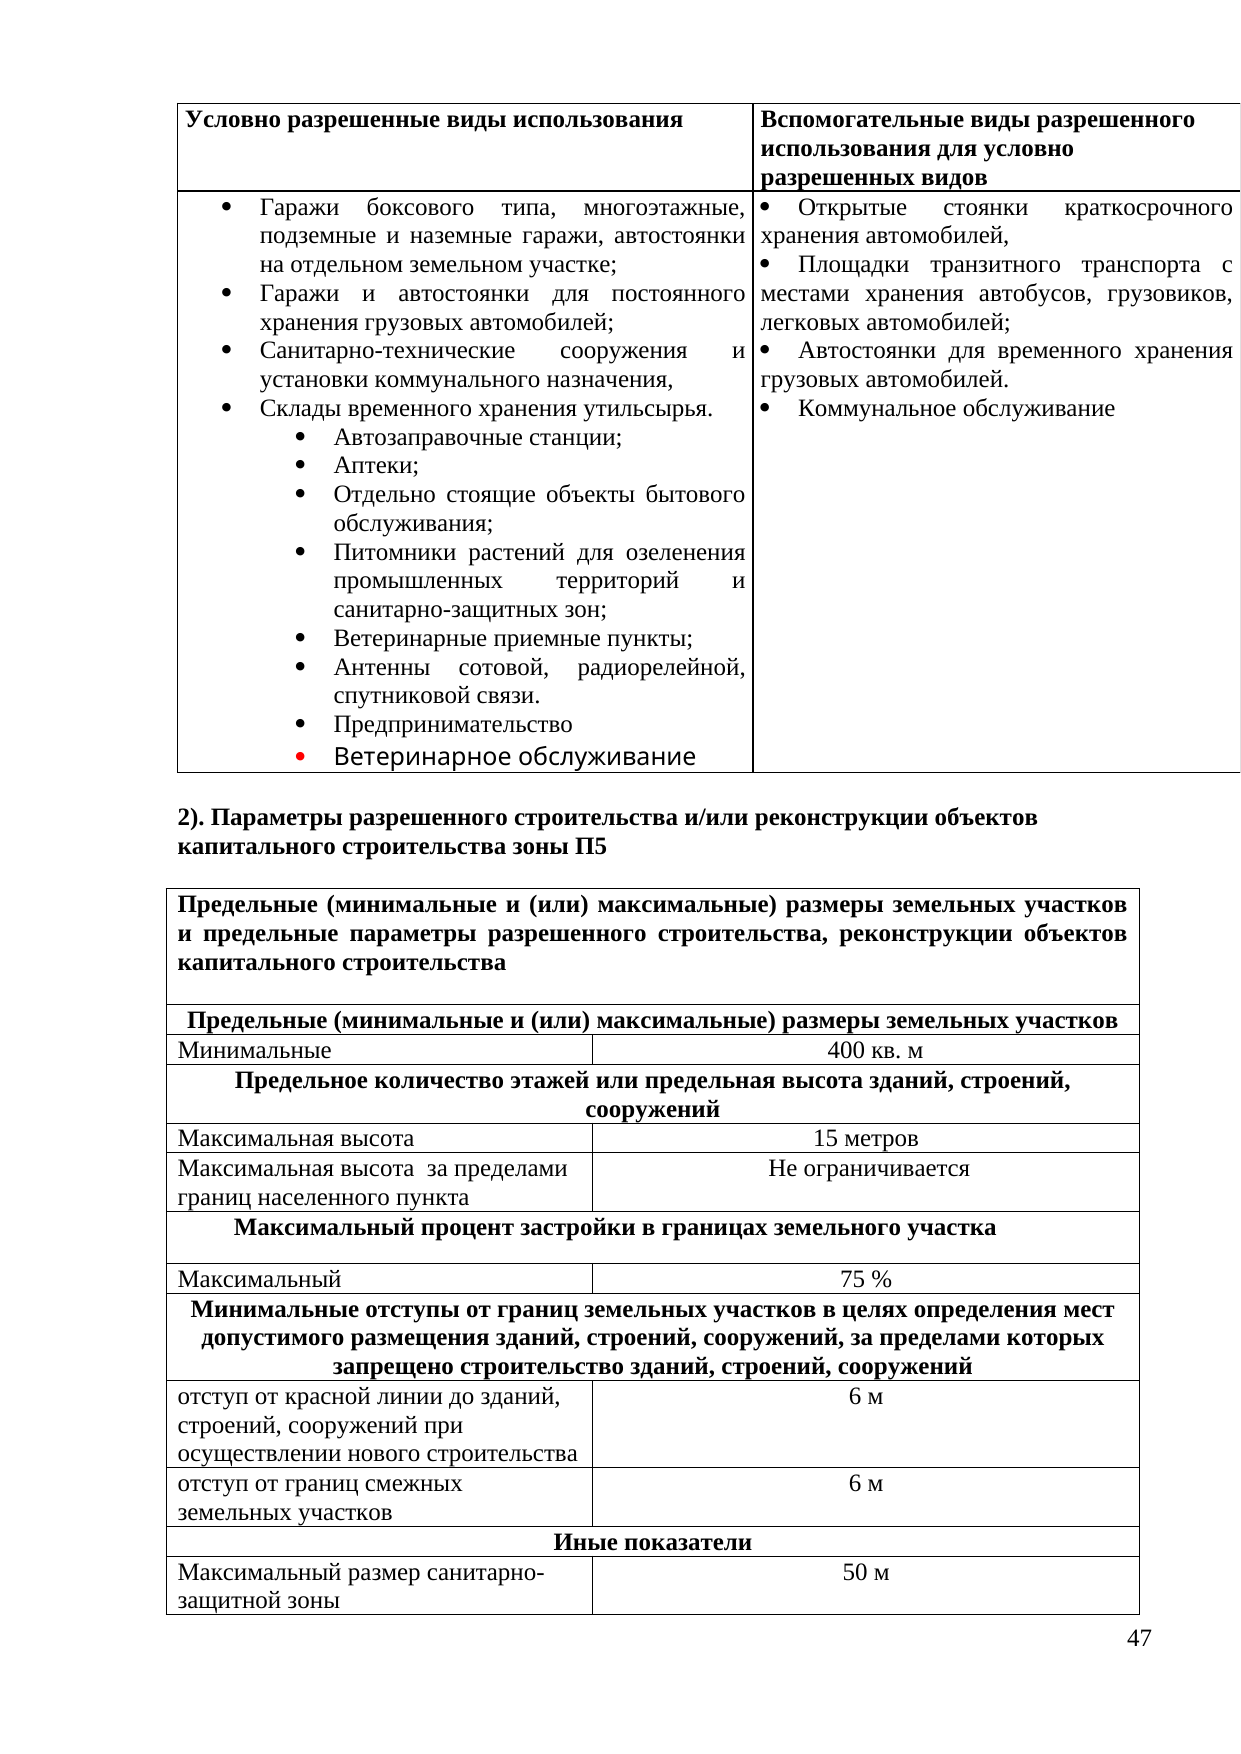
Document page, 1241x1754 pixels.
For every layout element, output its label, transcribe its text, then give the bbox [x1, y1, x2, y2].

text 2). Параметры разрешенного строительства и/или реконструкции объектов капитального строительства зоны П5 [177, 802, 1152, 859]
table_header Предельные (минимальные и (или) максимальные) размеры земельных участков и предельные параметры разрешенного строительства, реконструкции объектов капитального строительства [167, 889, 1139, 1004]
table_cell Не ограничивается [593, 1153, 1139, 1211]
table_cell 6 м [593, 1381, 1139, 1467]
table_cell Максимальный [167, 1264, 592, 1293]
table_cell Открытые стоянки краткосрочного хранения автомобилей, Площадки транзитного транспорта с местами хранения автобусов, грузовиков, легковых автомобилей; Автостоянки для временного хранения грузовых автомобилей. Коммунальное обслуживание [754, 192, 1240, 772]
table_cell 400 кв. м [593, 1035, 1139, 1064]
table_cell 15 метров [593, 1124, 1139, 1152]
table_cell Максимальный размер санитарно-защитной зоны [167, 1557, 592, 1614]
table_cell Вспомогательные виды разрешенного использования для условно разрешенных видов [754, 104, 1240, 190]
table_cell Условно разрешенные виды использования [178, 104, 752, 190]
table_cell Максимальный процент застройки в границах земельного участка [167, 1212, 1139, 1263]
table_cell Минимальные [167, 1035, 592, 1064]
table_cell 50 м [593, 1557, 1139, 1614]
table_cell отступ от границ смежных земельных участков [167, 1468, 592, 1526]
table_cell Гаражи боксового типа, многоэтажные, подземные и наземные гаражи, автостоянки на отдельном земельном участке; Гаражи и автостоянки для постоянного хранения грузовых автомобилей; Санитарно-технические сооружения и установки коммунального назначения, Склады временного хранения утильсырья. Автозаправочные станции; Аптеки; Отдельно стоящие объекты бытового обслуживания; Питомники растений для озеленения промышленных территорий и санитарно-защитных зон; Ветеринарные приемные пункты; Антенны сотовой, радиорелейной, спутниковой связи. Предпринимательство Ветеринарное обслуживание [178, 192, 752, 772]
table_cell 6 м [593, 1468, 1139, 1526]
table_cell Предельные (минимальные и (или) максимальные) размеры земельных участков [167, 1005, 1139, 1034]
table_cell Максимальная высота [167, 1124, 592, 1152]
table_cell отступ от красной линии до зданий, строений, сооружений при осуществлении нового строительства [167, 1381, 592, 1467]
table_cell Иные показатели [167, 1527, 1139, 1556]
table_cell Предельное количество этажей или предельная высота зданий, строений, сооружений [167, 1065, 1139, 1122]
table_cell 75 % [593, 1264, 1139, 1293]
table_cell Максимальная высота за пределами границ населенного пункта [167, 1153, 592, 1211]
table_cell Минимальные отступы от границ земельных участков в целях определения мест допустимого размещения зданий, строений, сооружений, за пределами которых запрещено строительство зданий, строений, сооружений [167, 1294, 1139, 1380]
